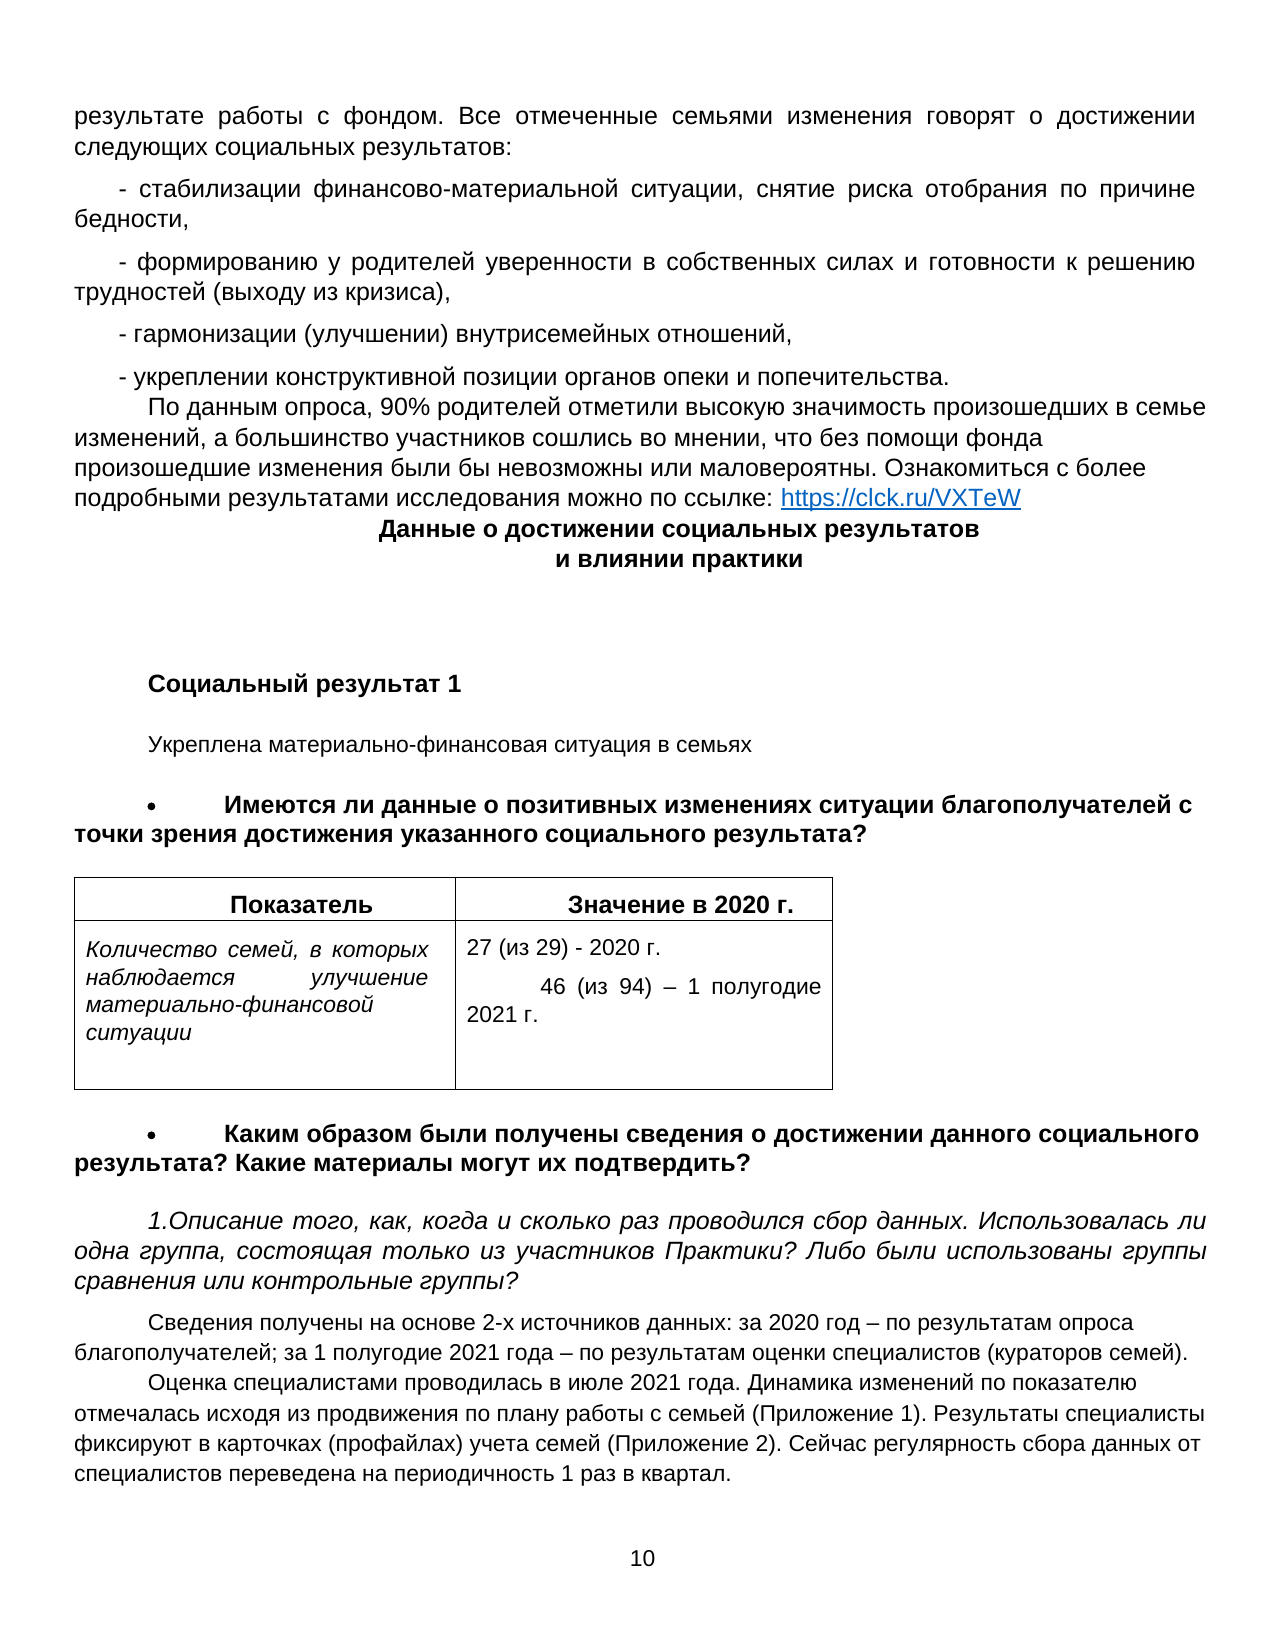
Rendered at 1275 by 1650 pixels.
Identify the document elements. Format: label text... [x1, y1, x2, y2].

table_cell Количество семей, в которых наблюдается улучшение материально-финансовой ситуации [75, 921, 455, 1089]
text - формированию у родителей уверенности в собственных силах и готовности к решению трудностей (выходу из кризиса), [74, 247, 1197, 306]
subtitle и влиянии практики [74, 544, 1211, 573]
table_header Показатель [75, 878, 455, 920]
list Оценка специалистами проводилась в июле 2021 года. Динамика изменений по показателю отмечалась исходя из продвижения по плану работы с семьей (Приложение 1). Результаты специалисты фиксируют в карточках (профайлах) учета семей (Приложение 2). Сейчас регулярность сбора данных от специалистов переведена на периодичность 1 раз в квартал. [74, 1369, 1211, 1486]
text - укреплении конструктивной позиции органов опеки и попечительства. [74, 362, 1197, 391]
list Сведения получены на основе 2-х источников данных: за 2020 год – по результатам опроса благополучателей; за 1 полугодие 2021 года – по результатам оценки специалистов (кураторов семей). [74, 1309, 1211, 1365]
text Данные о достижении социальных результатов [74, 514, 1211, 543]
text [74, 101, 1197, 160]
text 1.Описание того, как, когда и сколько раз проводился сбор данных. Использовалась ли одна группа, состоящая только из участников Практики? Либо были использованы группы сравнения или контрольные группы? [74, 1206, 1211, 1295]
table_cell 27 (из 29) - 2020 г. 46 (из 94) – 1 полугодие 2021 г. [456, 921, 832, 1089]
text - стабилизации финансово-материальной ситуации, снятие риска отобрания по причине бедности, [74, 174, 1197, 233]
table_header Значение в 2020 г. [456, 878, 832, 920]
text Укреплена материально-финансовая ситуация в семьях [74, 731, 1211, 757]
list Имеются ли данные о позитивных изменениях ситуации благополучателей с точки зрения достижения указанного социального результата? [74, 790, 1211, 848]
text - гармонизации (улучшении) внутрисемейных отношений, [74, 319, 1197, 348]
text По данным опроса, 90% родителей отметили высокую значимость произошедших в семье изменений, а большинство участников сошлись во мнении, что без помощи фонда произошедшие изменения были бы невозможны или маловероятны. Ознакомиться с более подробными результатами исследования можно по ссылке: https://clck.ru/VXTeW [74, 392, 1211, 512]
list Каким образом были получены сведения о достижении данного социального результата? Какие материалы могут их подтвердить? [74, 1119, 1211, 1177]
text Социальный результат 1 [74, 669, 1211, 697]
